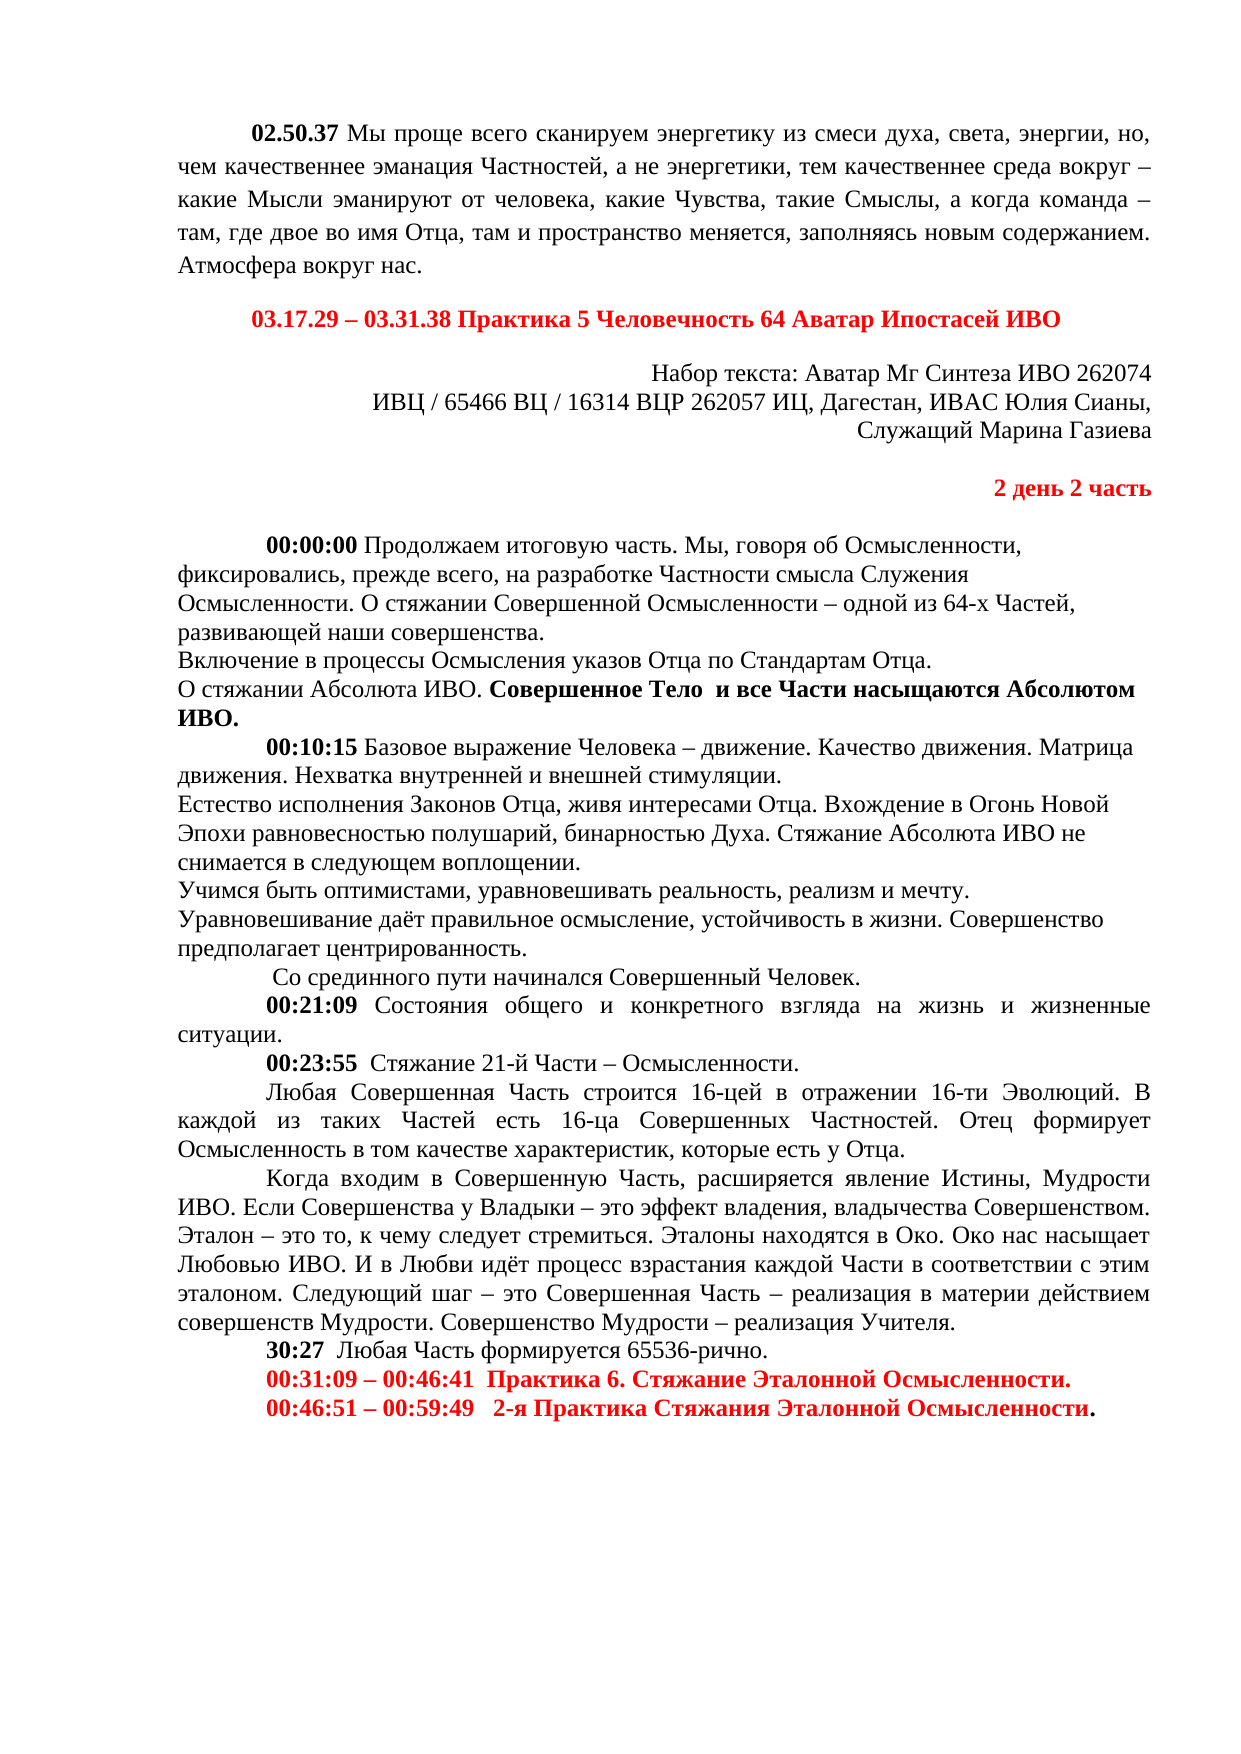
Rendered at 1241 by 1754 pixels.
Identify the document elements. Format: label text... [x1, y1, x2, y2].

text Со срединного пути начинался Совершенный Человек. [177, 962, 1152, 990]
text Любая Совершенная Часть строится 16-цей в отражении 16-ти Эволюций. В каждой из таких Частей есть 16-ца Совершенных Частностей. Отец формирует Осмысленность в том качестве характеристик, которые есть у Отца. [177, 1077, 1152, 1163]
text 2 день 2 часть [177, 473, 1152, 502]
text 00:31:09 – 00:46:41 Практика 6. Стяжание Эталонной Осмысленности. [177, 1364, 1152, 1393]
text Набор текста: Аватар Мг Синтеза ИВО 262074 ИВЦ / 65466 ВЦ / 16314 ВЦР 262057 ИЦ, Дагестан, ИВАС Юлия Сианы, [177, 358, 1152, 415]
text 02.50.37 Мы проще всего сканируем энергетику из смеси духа, света, энергии, но, чем качественнее эманация Частностей, а не энергетики, тем качественнее среда вокруг – какие Мысли эманируют от человека, какие Чувства, такие Смыслы, а когда команда – там, где двое во имя Отца, там и пространство меняется, заполняясь новым содержанием. Атмосфера вокруг нас. [177, 118, 1152, 279]
text 00:46:51 – 00:59:49 2-я Практика Стяжания Эталонной Осмысленности. [177, 1393, 1152, 1422]
text Служащий Марина Газиева [177, 415, 1152, 444]
text 00:23:55 Стяжание 21-й Части – Осмысленности. [177, 1048, 1152, 1077]
text 00:21:09 Состояния общего и конкретного взгляда на жизнь и жизненные ситуации. [177, 990, 1152, 1048]
text 03.17.29 – 03.31.38 Практика 5 Человечность 64 Аватар Ипостасей ИВО [177, 304, 1152, 333]
text 00:00:00 Продолжаем итоговую часть. Мы, говоря об Осмысленности, фиксировались, прежде всего, на разработке Частности смысла Служения Осмысленности. О стяжании Совершенной Осмысленности – одной из 64-х Частей, развивающей наши совершенства. Включение в процессы Осмысления указов Отца по Стандартам Отца. О стяжании Абсолюта ИВО. Совершенное Тело и все Части насыщаются Абсолютом ИВО. [177, 530, 1152, 732]
text Когда входим в Совершенную Часть, расширяется явление Истины, Мудрости ИВО. Если Совершенства у Владыки – это эффект владения, владычества Совершенством. Эталон – это то, к чему следует стремиться. Эталоны находятся в Око. Око нас насыщает Любовью ИВО. И в Любви идёт процесс взрастания каждой Части в соответствии с этим эталоном. Следующий шаг – это Совершенная Часть – реализация в материи действием совершенств Мудрости. Совершенство Мудрости – реализация Учителя. [177, 1163, 1152, 1335]
text 30:27 Любая Часть формируется 65536-рично. [177, 1335, 1152, 1364]
text 00:10:15 Базовое выражение Человека – движение. Качество движения. Матрица движения. Нехватка внутренней и внешней стимуляции. Естество исполнения Законов Отца, живя интересами Отца. Вхождение в Огонь Новой Эпохи равновесностью полушарий, бинарностью Духа. Стяжание Абсолюта ИВО не снимается в следующем воплощении. Учимся быть оптимистами, уравновешивать реальность, реализм и мечту. Уравновешивание даёт правильное осмысление, устойчивость в жизни. Совершенство предполагает центрированность. [177, 732, 1152, 962]
